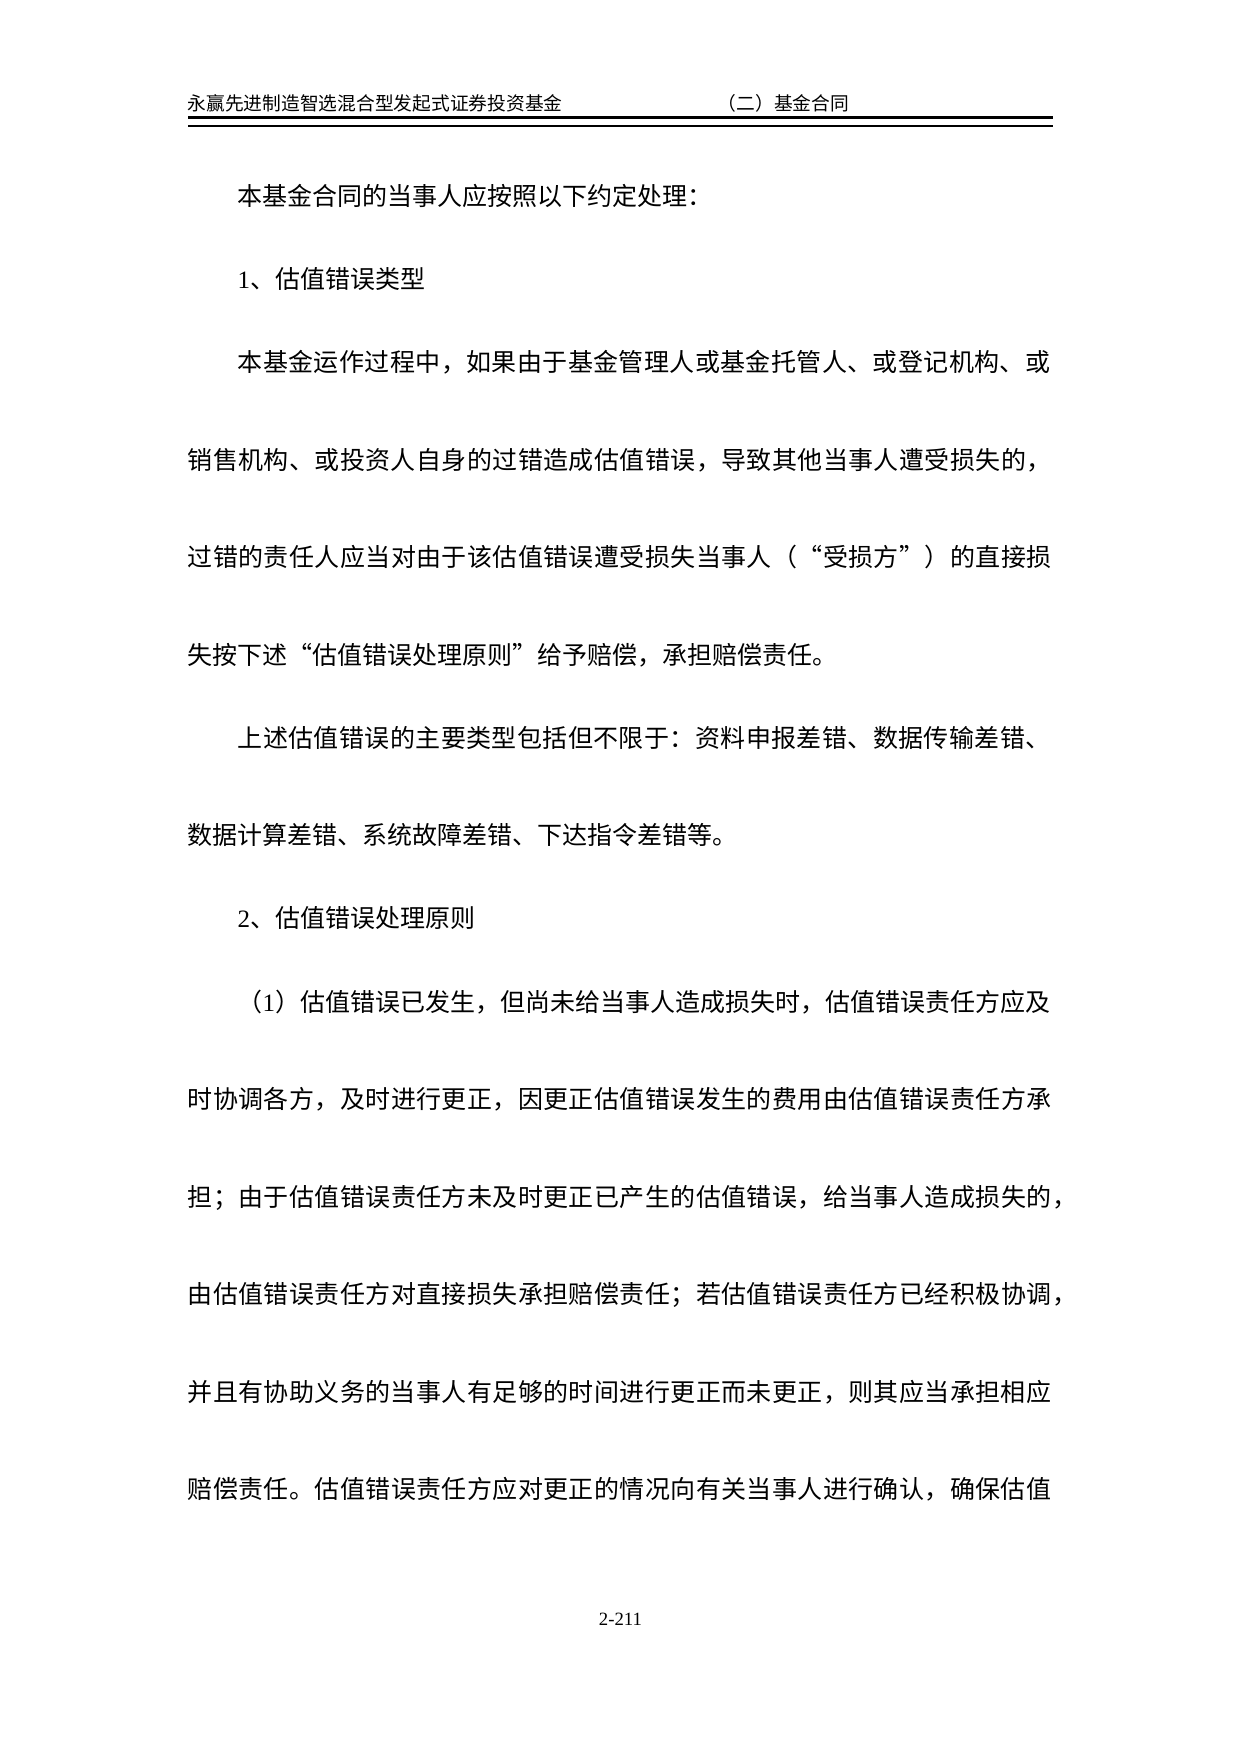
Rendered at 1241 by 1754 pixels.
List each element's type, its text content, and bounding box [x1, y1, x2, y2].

text 1、估值错误类型 [187, 245, 1053, 310]
text 本基金合同的当事人应按照以下约定处理： [187, 162, 1053, 227]
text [187, 968, 1053, 1520]
text 本基金运作过程中，如果由于基金管理人或基金托管人、或登记机构、或销售机构、或投资人自身的过错造成估值错误，导致其他当事人遭受损失的，过错的责任人应当对由于该估值错误遭受损失当事人（“受损方”）的直接损失按下述“估值错误处理原则”给予赔偿，承担赔偿责任。 [187, 328, 1053, 686]
text 2、估值错误处理原则 [187, 884, 1053, 949]
text 上述估值错误的主要类型包括但不限于：资料申报差错、数据传输差错、数据计算差错、系统故障差错、下达指令差错等。 [187, 704, 1053, 866]
